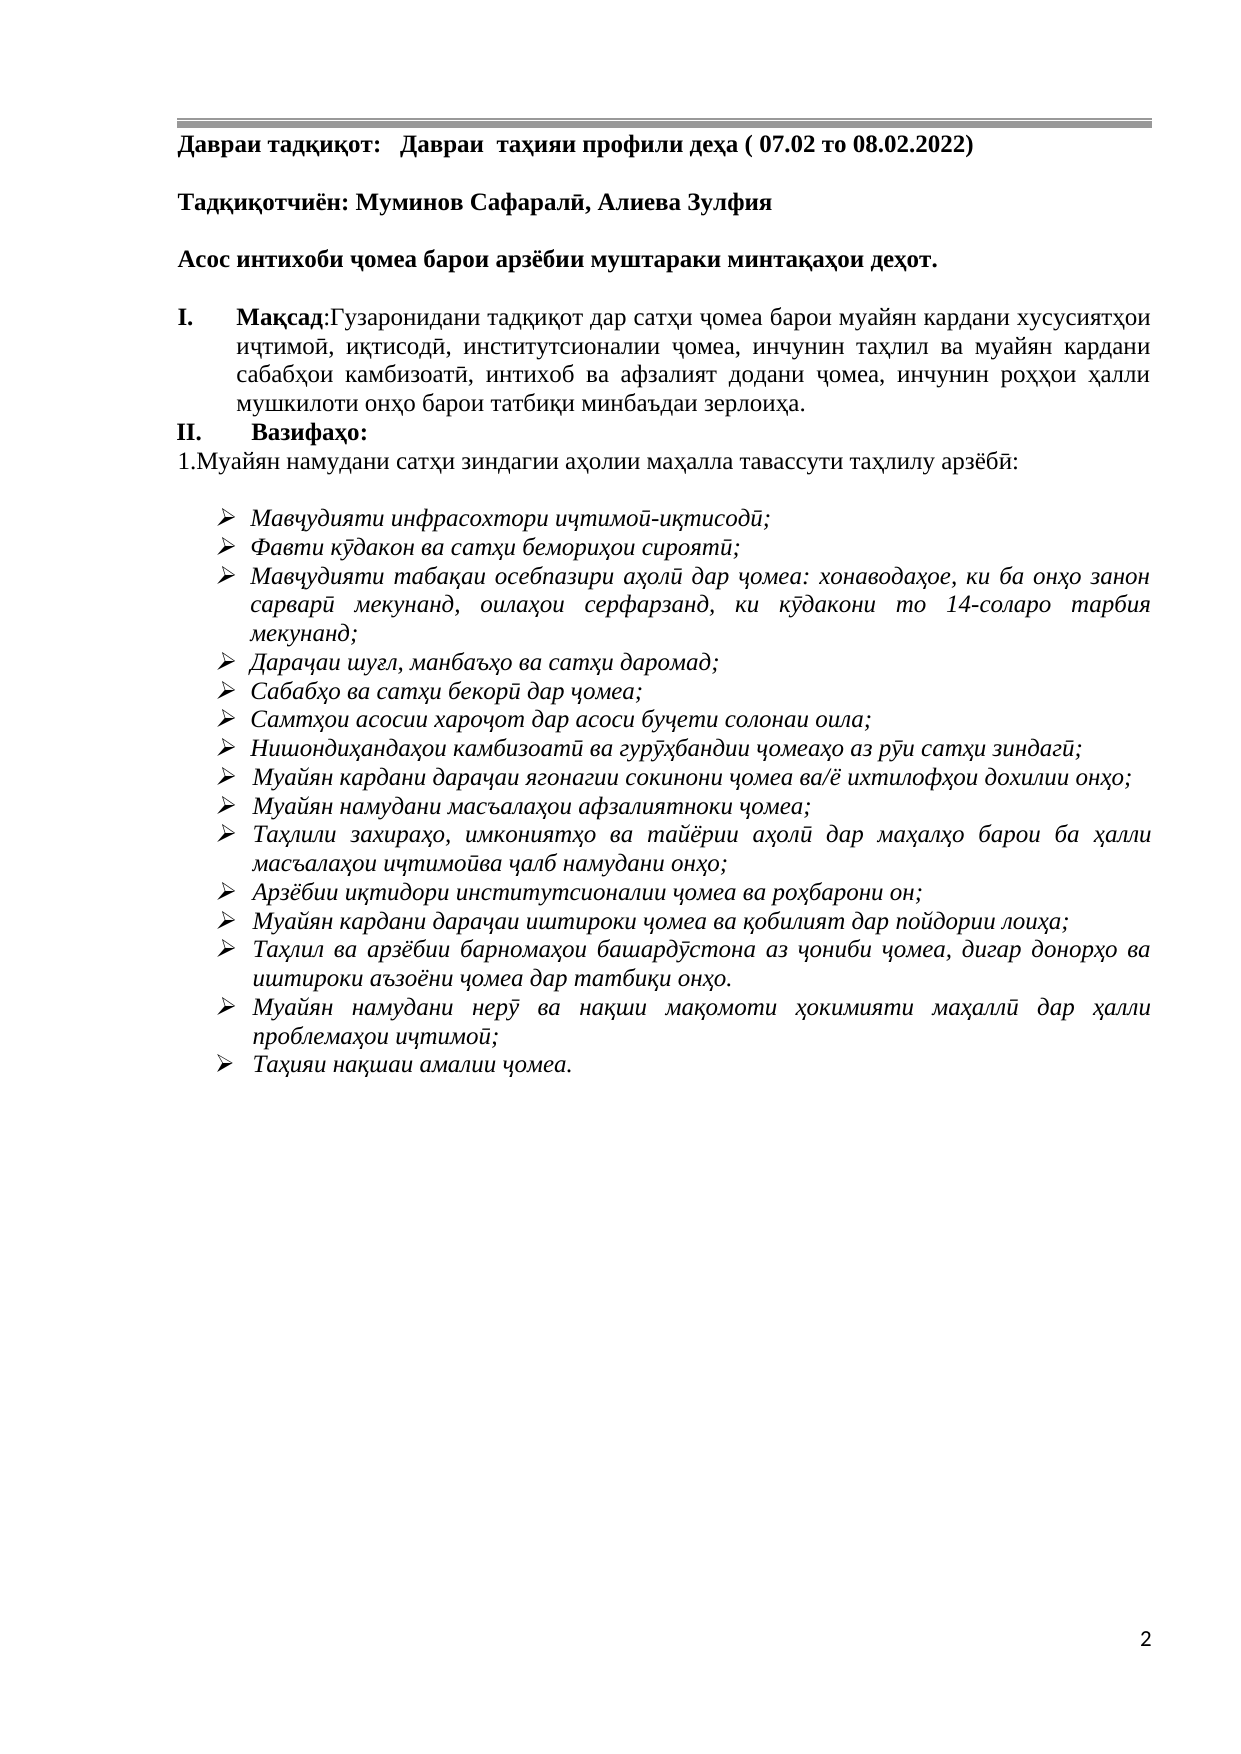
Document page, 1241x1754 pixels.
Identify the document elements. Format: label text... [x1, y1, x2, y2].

list Дараҷаи шуғл, манбаъҳо ва сатҳи даромад; [215, 647, 1152, 676]
list Арзёбии иқтидори институтсионалии ҷомеа ва роҳбарони он; [215, 877, 1152, 906]
text Давраи тадқиқот: Давраи таҳияи профили деҳа ( 07.02 то 08.02.2022) [177, 128, 1152, 158]
list Мавҷудияти табақаи осебпазири аҳолӣ дар ҷомеа: хонаводаҳое, ки ба онҳо занон сарварӣ мекунанд, оилаҳои серфарзанд, ки кӯдакони то 14-соларо тарбия мекунанд; [215, 561, 1152, 647]
list Нишондиҳандаҳои камбизоатӣ ва гурӯҳбандии ҷомеаҳо аз рӯи сатҳи зиндагӣ; [215, 733, 1152, 762]
text 1.Муайян намудани сатҳи зиндагии аҳолии маҳалла тавассути таҳлилу арзёбӣ: [177, 446, 1152, 474]
list Таҳлили захираҳо, имкониятҳо ва тайёрии аҳолӣ дар маҳалҳо барои ба ҳалли масъалаҳои иҷтимоӣва ҷалб намудани онҳо; [215, 819, 1152, 877]
text Тадқиқотчиён: Муминов Сафаралӣ, Алиева Зулфия [177, 187, 1152, 216]
list Вазифаҳо: [176, 417, 1152, 446]
list Мақсад:Гузаронидани тадқиқот дар сатҳи ҷомеа барои муайян кардани хусусиятҳои иҷтимоӣ, иқтисодӣ, институтсионалии ҷомеа, инчунин таҳлил ва муайян кардани сабабҳои камбизоатӣ, интихоб ва афзалият додани ҷомеа, инчунин роҳҳои ҳалли мушкилоти онҳо барои татбиқи минбаъдаи зерлоиҳа. [177, 302, 1152, 417]
list Муайян намудани нерӯ ва нақши мақомоти ҳокимияти маҳаллӣ дар ҳалли проблемаҳои иҷтимоӣ; [215, 992, 1152, 1049]
list Муайян намудани масъалаҳои афзалиятноки ҷомеа; [215, 791, 1152, 819]
list Таҳияи нақшаи амалии ҷомеа. [215, 1049, 1152, 1078]
list Муайян кардани дараҷаи ягонагии сокинони ҷомеа ва/ё ихтилофҳои дохилии онҳо; [215, 762, 1152, 791]
list Фавти кӯдакон ва сатҳи бемориҳои сироятӣ; [215, 532, 1152, 561]
list Таҳлил ва арзёбии барномаҳои башардӯстона аз ҷониби ҷомеа, дигар донорҳо ва иштироки аъзоёни ҷомеа дар татбиқи онҳо. [215, 934, 1152, 992]
list Сабабҳо ва сатҳи бекорӣ дар ҷомеа; [215, 676, 1152, 704]
list Самтҳои асосии хароҷот дар асоси буҷети солонаи оила; [215, 704, 1152, 733]
text Асос интихоби ҷомеа барои арзёбии муштараки минтақаҳои деҳот. [177, 244, 1152, 273]
list Муайян кардани дараҷаи иштироки ҷомеа ва қобилият дар пойдории лоиҳа; [215, 906, 1152, 934]
list Мавҷудияти инфрасохтори иҷтимоӣ-иқтисодӣ; [215, 503, 1152, 532]
